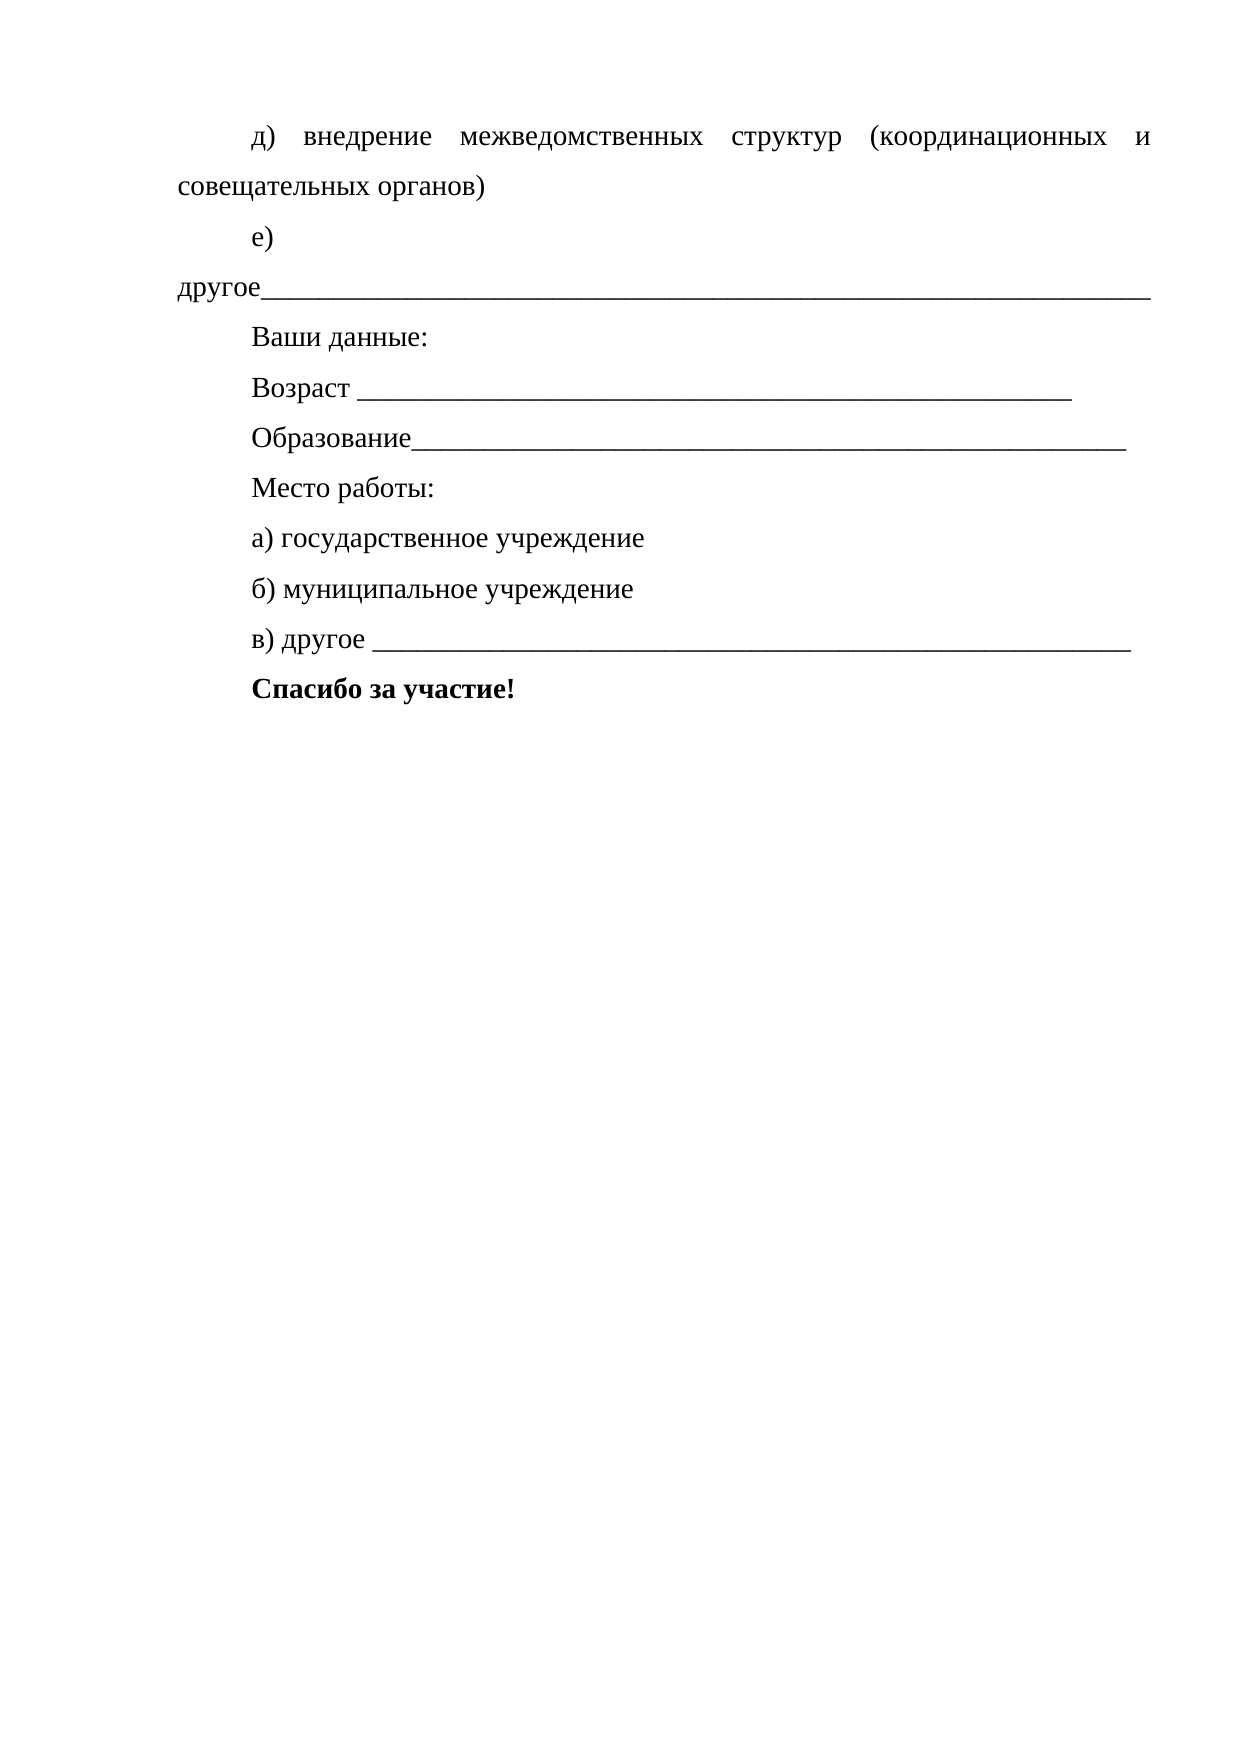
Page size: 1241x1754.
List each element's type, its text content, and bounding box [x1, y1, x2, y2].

text а) государственное учреждение [177, 521, 1152, 554]
text б) муниципальное учреждение [177, 571, 1152, 604]
text Образование_________________________________________________ [177, 420, 1152, 453]
text е) другое_____________________________________________________________ [177, 219, 1152, 303]
text в) другое ____________________________________________________ [177, 621, 1152, 655]
text Ваши данные: [177, 319, 1152, 353]
text Спасибо за участие! [177, 672, 1152, 705]
text Возраст _________________________________________________ [177, 370, 1152, 403]
text Место работы: [177, 470, 1152, 504]
text д) внедрение межведомственных структур (координационных и совещательных органов) [177, 118, 1152, 202]
